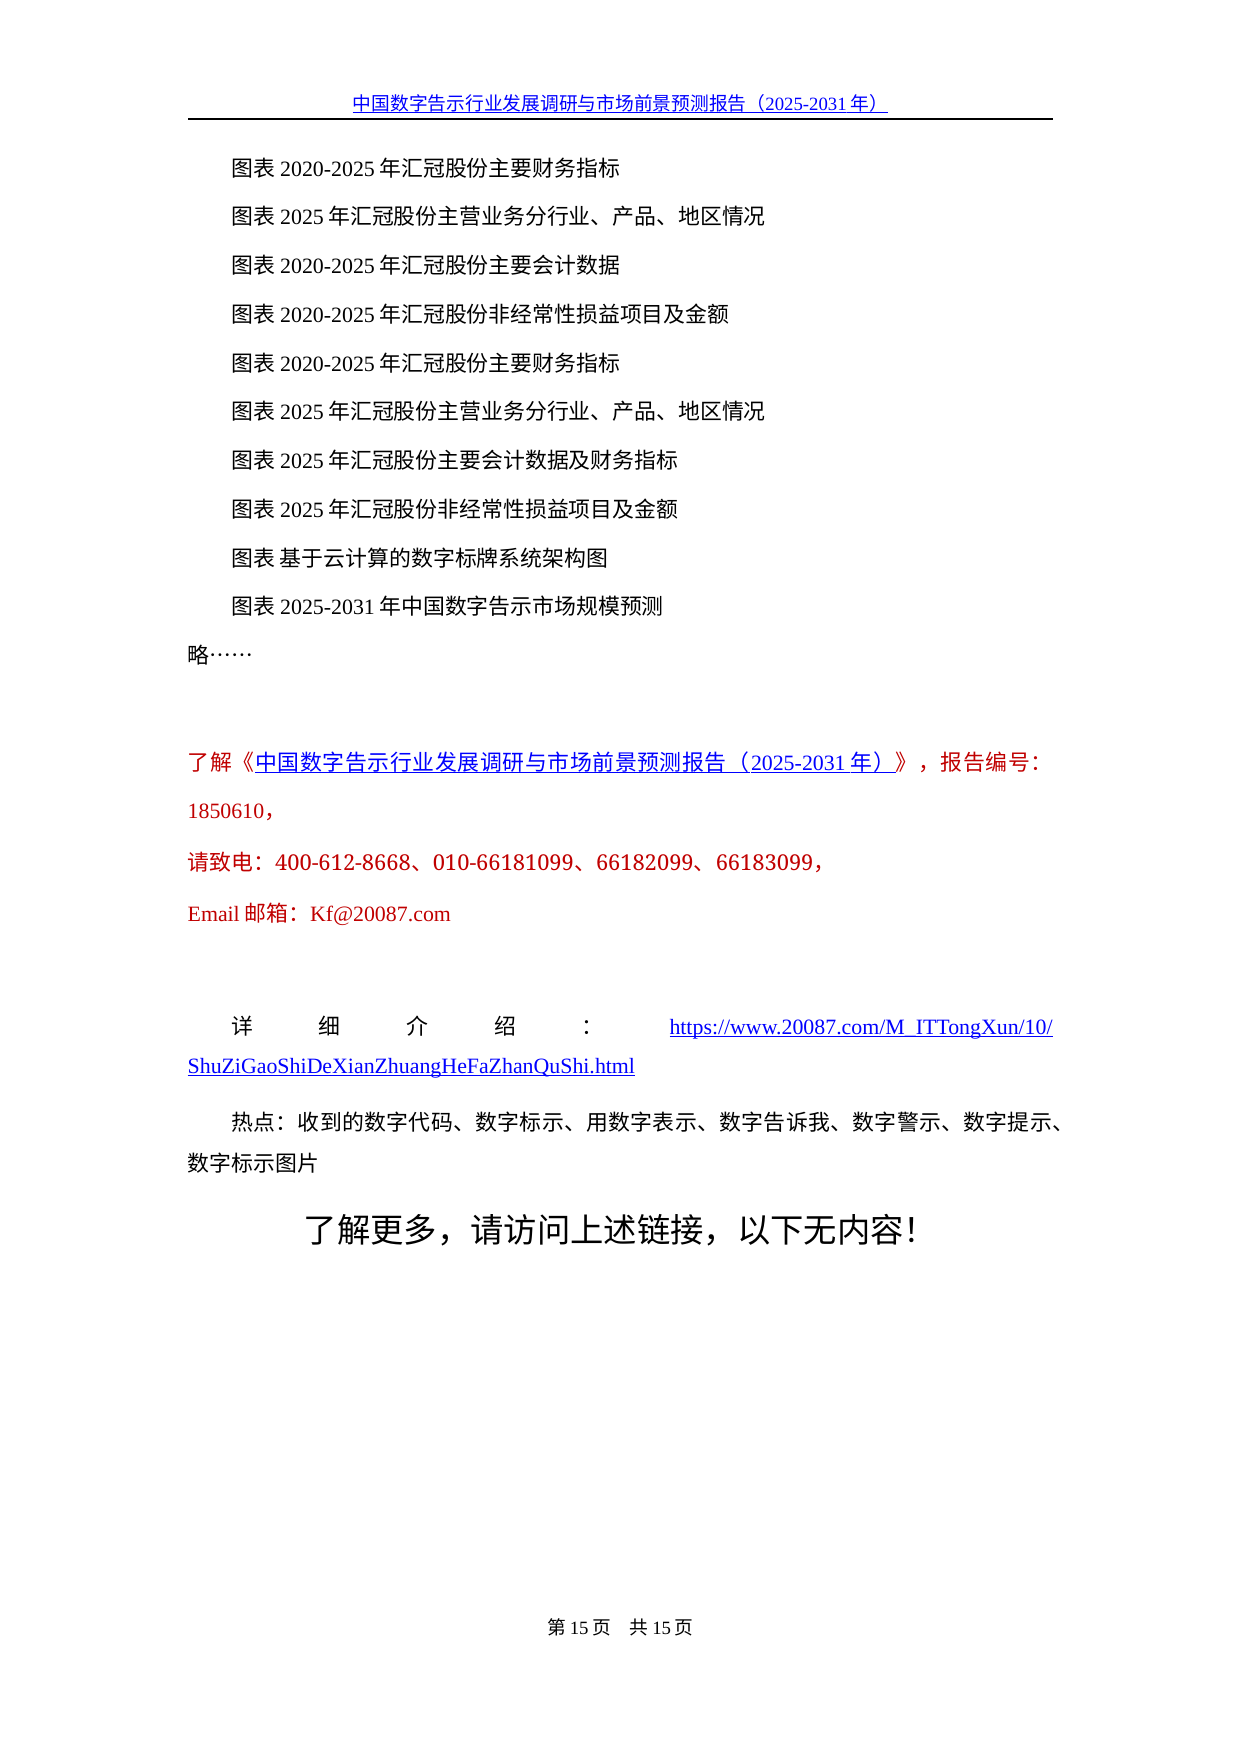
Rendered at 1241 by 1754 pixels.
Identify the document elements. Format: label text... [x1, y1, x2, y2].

text 热点：收到的数字代码、数字标示、用数字表示、数字告诉我、数字警示、数字提示、数字标示图片 [187, 1104, 1053, 1178]
title 了解更多，请访问上述链接，以下无内容！ [187, 1195, 1053, 1260]
text 了解《中国数字告示行业发展调研与市场前景预测报告（2025-2031年）》，报告编号：1850610， [187, 744, 1053, 825]
text 详细介绍：https://www.20087.com/M_ITTongXun/10/ShuZiGaoShiDeXianZhuangHeFaZhanQuShi.html [187, 1009, 1053, 1082]
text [187, 150, 1053, 670]
text 请致电：400-612-8668、010-66181099、66182099、66183099， [187, 844, 1053, 877]
text Email邮箱：Kf@20087.com [187, 896, 1053, 928]
